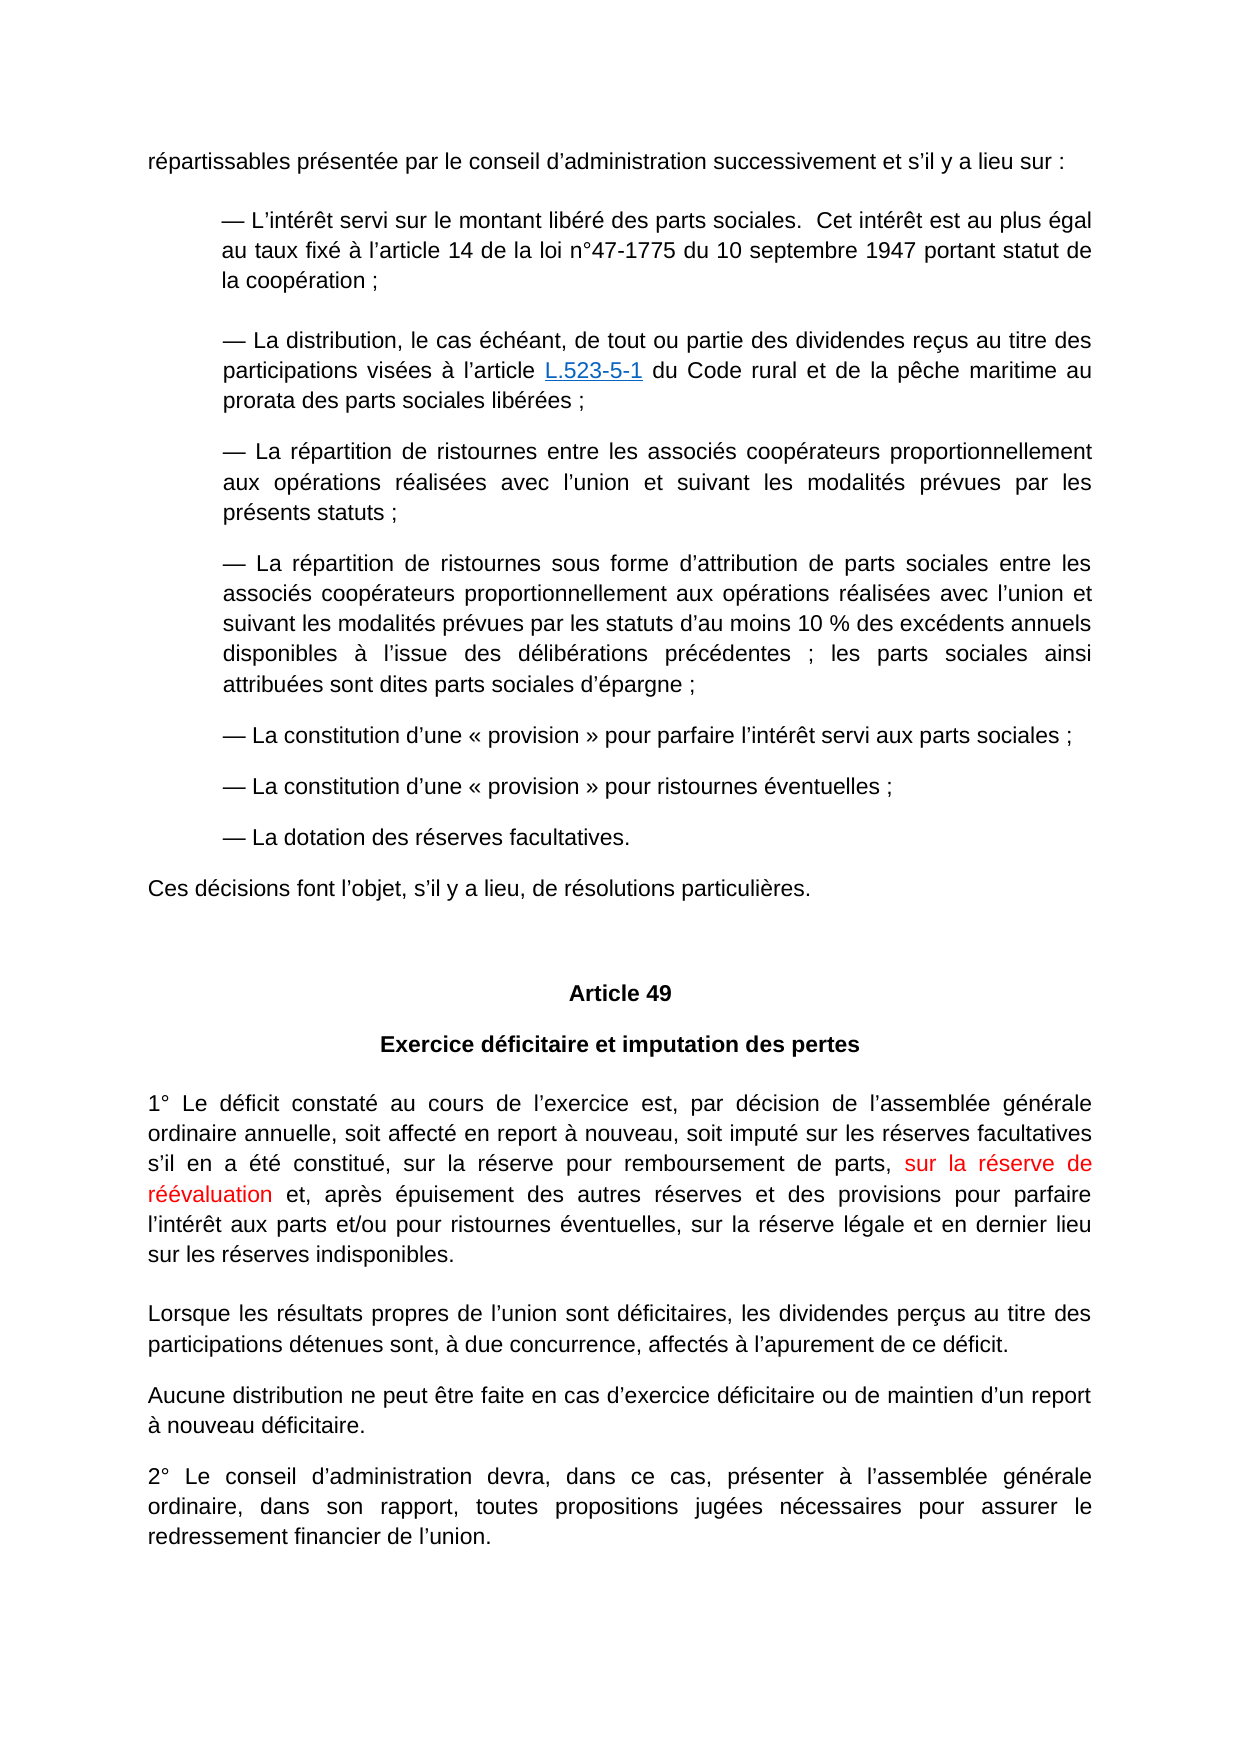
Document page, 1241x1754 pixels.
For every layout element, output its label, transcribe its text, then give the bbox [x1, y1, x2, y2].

text ― La constitution d’une « provision » pour parfaire l’intérêt servi aux parts sociales ; [223, 722, 1093, 748]
text Ces décisions font l’objet, s’il y a lieu, de résolutions particulières. [148, 875, 1093, 901]
text Article 49 [148, 979, 1093, 1006]
text ― La répartition de ristournes sous forme d’attribution de parts sociales entre les associés coopérateurs proportionnellement aux opérations réalisées avec l’union et suivant les modalités prévues par les statuts d’au moins 10 % des excédents annuels disponibles à l’issue des délibérations précédentes ; les parts sociales ainsi attribuées sont dites parts sociales d’épargne ; [223, 550, 1093, 697]
text 1° Le déficit constaté au cours de l’exercice est, par décision de l’assemblée générale ordinaire annuelle, soit affecté en report à nouveau, soit imputé sur les réserves facultatives s’il en a été constitué, sur la réserve pour remboursement de parts, sur la réserve de réévaluation et, après épuisement des autres réserves et des provisions pour parfaire l’intérêt aux parts et/ou pour ristournes éventuelles, sur la réserve légale et en dernier lieu sur les réserves indisponibles. [148, 1090, 1093, 1267]
text ― La constitution d’une « provision » pour ristournes éventuelles ; [223, 773, 1093, 799]
text Lorsque les résultats propres de l’union sont déficitaires, les dividendes perçus au titre des participations détenues sont, à due concurrence, affectés à l’apurement de ce déficit. [148, 1300, 1093, 1357]
text Exercice déficitaire et imputation des pertes [148, 1031, 1093, 1057]
text 2° Le conseil d’administration devra, dans ce cas, présenter à l’assemblée générale ordinaire, dans son rapport, toutes propositions jugées nécessaires pour assurer le redressement financier de l’union. [148, 1463, 1093, 1550]
text ― L’intérêt servi sur le montant libéré des parts sociales. Cet intérêt est au plus égal au taux fixé à l’article 14 de la loi n°47-1775 du 10 septembre 1947 portant statut de la coopération ; [221, 207, 1093, 294]
text Aucune distribution ne peut être faite en cas d’exercice déficitaire ou de maintien d’un report à nouveau déficitaire. [148, 1382, 1093, 1438]
text ― La répartition de ristournes entre les associés coopérateurs proportionnellement aux opérations réalisées avec l’union et suivant les modalités prévues par les présents statuts ; [223, 438, 1093, 525]
text ― La distribution, le cas échéant, de tout ou partie des dividendes reçus au titre des participations visées à l’article L.523-5-1 du Code rural et de la pêche maritime au prorata des parts sociales libérées ; [223, 327, 1093, 413]
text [148, 148, 1093, 174]
text ― La dotation des réserves facultatives. [223, 824, 1093, 850]
